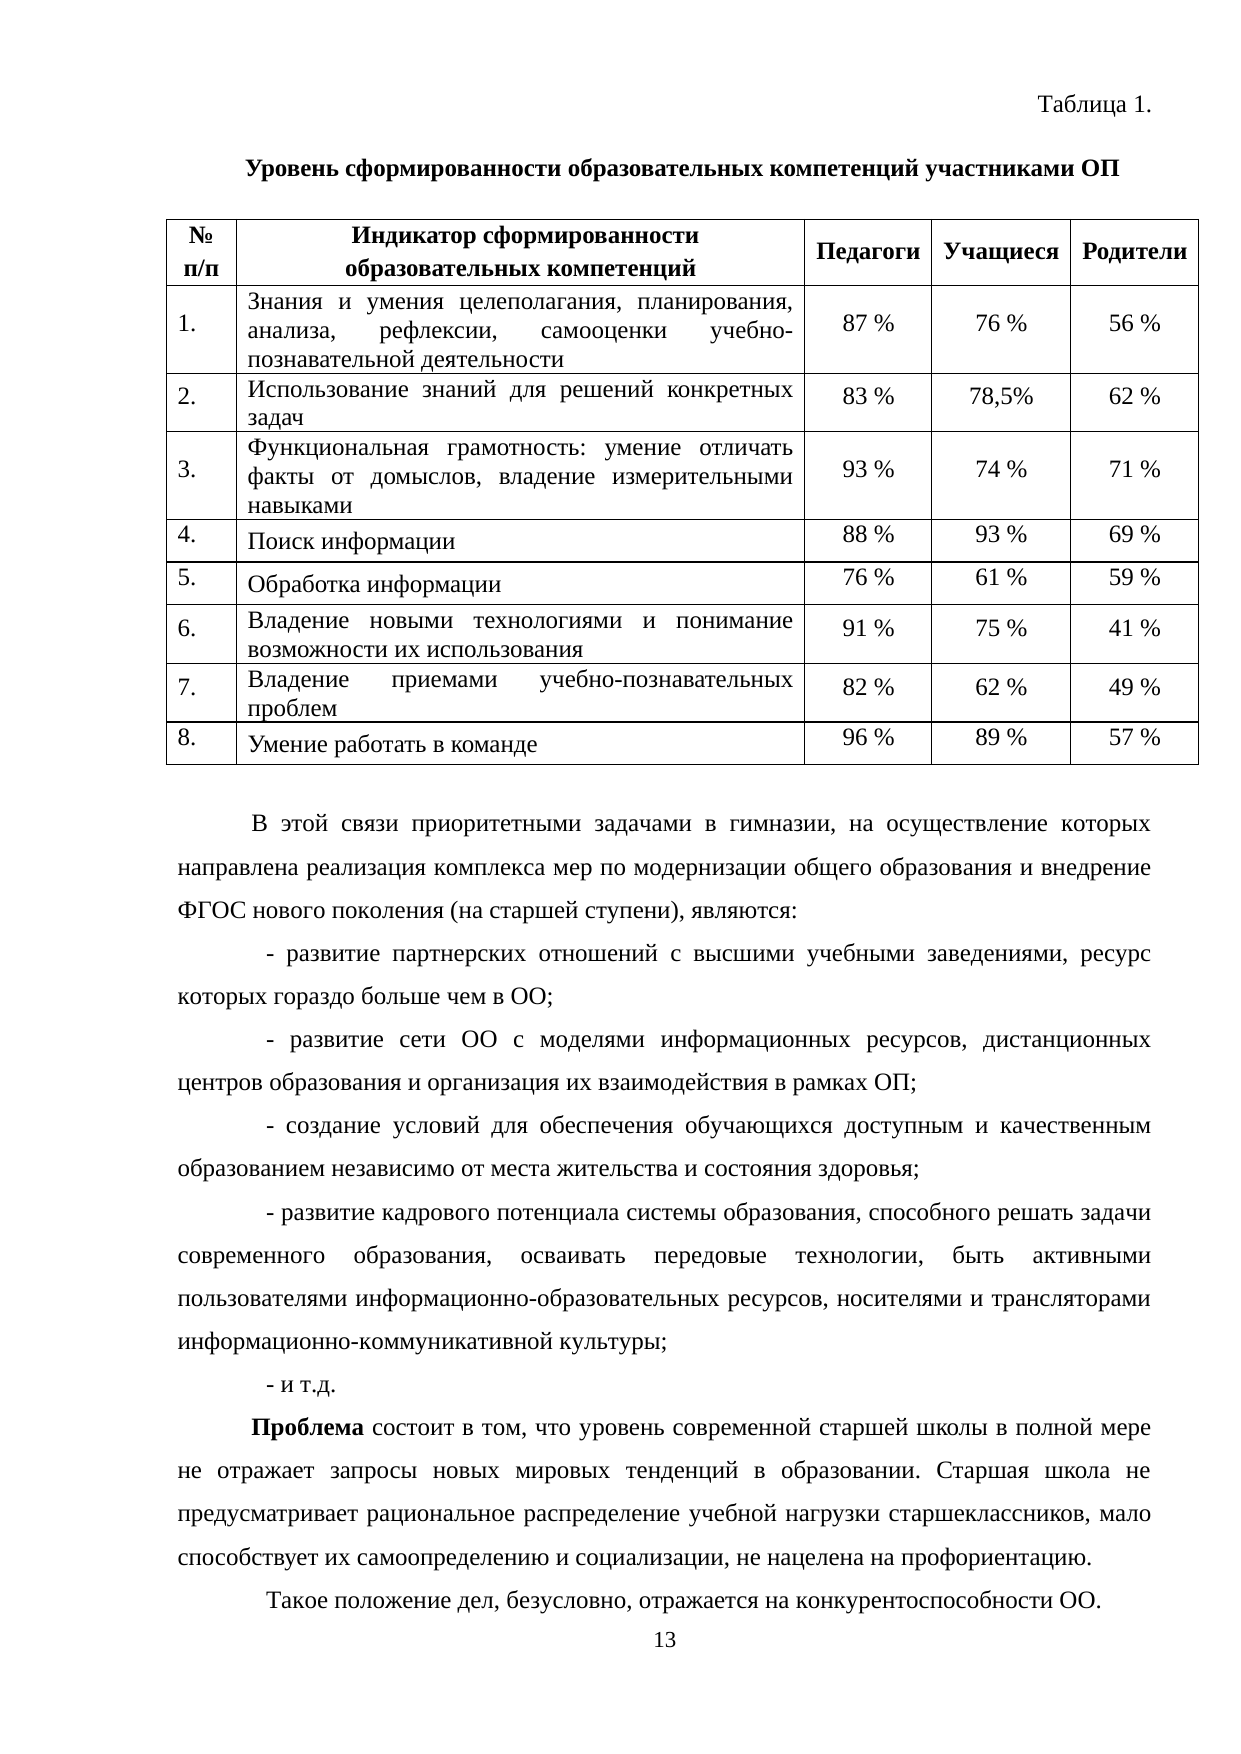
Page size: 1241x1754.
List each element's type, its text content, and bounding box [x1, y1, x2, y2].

table_cell 76 % [805, 563, 931, 604]
table_cell 7. [167, 664, 236, 721]
text Проблема состоит в том, что уровень современной старшей школы в полной мере не отражает запросы новых мировых тенденций в образовании. Старшая школа не предусматривает рациональное распределение учебной нагрузки старшеклассников, мало способствует их самоопределению и социализации, не нацелена на профориентацию. [177, 1412, 1152, 1570]
table_cell 1. [167, 286, 236, 373]
table_cell 96 % [805, 723, 931, 764]
table_cell 91 % [805, 605, 931, 663]
table_cell 3. [167, 432, 236, 518]
table_cell Педагоги [805, 220, 931, 285]
table_cell 57 % [1071, 723, 1198, 764]
table_cell 41 % [1071, 605, 1198, 663]
list В этой связи приоритетными задачами в гимназии, на осуществление которых направлена реализация комплекса мер по модернизации общего образования и внедрение ФГОС нового поколения (на старшей ступени), являются: [177, 808, 1152, 923]
table_cell Владение приемами учебно-познавательных проблем [237, 664, 804, 721]
table_cell Индикатор сформированности образовательных компетенций [237, 220, 804, 285]
table_cell 62 % [932, 664, 1070, 721]
list - развитие сети ОО с моделями информационных ресурсов, дистанционных центров образования и организация их взаимодействия в рамках ОП; [177, 1024, 1152, 1096]
table_cell Поиск информации [237, 520, 804, 561]
list - создание условий для обеспечения обучающихся доступным и качественным образованием независимо от места жительства и состояния здоровья; [177, 1110, 1152, 1182]
table_cell 83 % [805, 374, 931, 431]
table_cell 75 % [932, 605, 1070, 663]
list Такое положение дел, безусловно, отражается на конкурентоспособности ОО. [177, 1585, 1152, 1613]
list - и т.д. [177, 1369, 1152, 1398]
table_cell Умение работать в команде [237, 723, 804, 764]
table_cell 61 % [932, 563, 1070, 604]
list - развитие кадрового потенциала системы образования, способного решать задачи современного образования, осваивать передовые технологии, быть активными пользователями информационно-образовательных ресурсов, носителями и трансляторами информационно-коммуникативной культуры; [177, 1197, 1152, 1355]
table_cell 2. [167, 374, 236, 431]
table_cell 74 % [932, 432, 1070, 518]
table_cell 49 % [1071, 664, 1198, 721]
table_cell 6. [167, 605, 236, 663]
table_cell Владение новыми технологиями и понимание возможности их использования [237, 605, 804, 663]
list - развитие партнерских отношений с высшими учебными заведениями, ресурс которых гораздо больше чем в ОО; [177, 938, 1152, 1010]
table_cell 8. [167, 723, 236, 764]
table_cell 62 % [1071, 374, 1198, 431]
table_cell Функциональная грамотность: умение отличать факты от домыслов, владение измерительными навыками [237, 432, 804, 518]
table_cell 56 % [1071, 286, 1198, 373]
table_cell Обработка информации [237, 563, 804, 604]
table_cell 71 % [1071, 432, 1198, 518]
table_cell Использование знаний для решений конкретных задач [237, 374, 804, 431]
table_cell 78,5% [932, 374, 1070, 431]
table_cell 59 % [1071, 563, 1198, 604]
table_cell 4. [167, 520, 236, 561]
table_cell 89 % [932, 723, 1070, 764]
table_cell 76 % [932, 286, 1070, 373]
table_cell Знания и умения целеполагания, планирования, анализа, рефлексии, самооценки учебно-познавательной деятельности [237, 286, 804, 373]
list Таблица 1. [177, 89, 1152, 117]
table_cell 88 % [805, 520, 931, 561]
table_cell 5. [167, 563, 236, 604]
table_cell Родители [1071, 220, 1198, 285]
table_header Уровень сформированности образовательных компетенций участниками ОП [166, 153, 1198, 219]
table_cell Учащиеся [932, 220, 1070, 285]
table_cell 69 % [1071, 520, 1198, 561]
table_cell 93 % [932, 520, 1070, 561]
table_cell 93 % [805, 432, 931, 518]
table_cell № п/п [167, 220, 236, 285]
table_cell 82 % [805, 664, 931, 721]
table_cell 87 % [805, 286, 931, 373]
